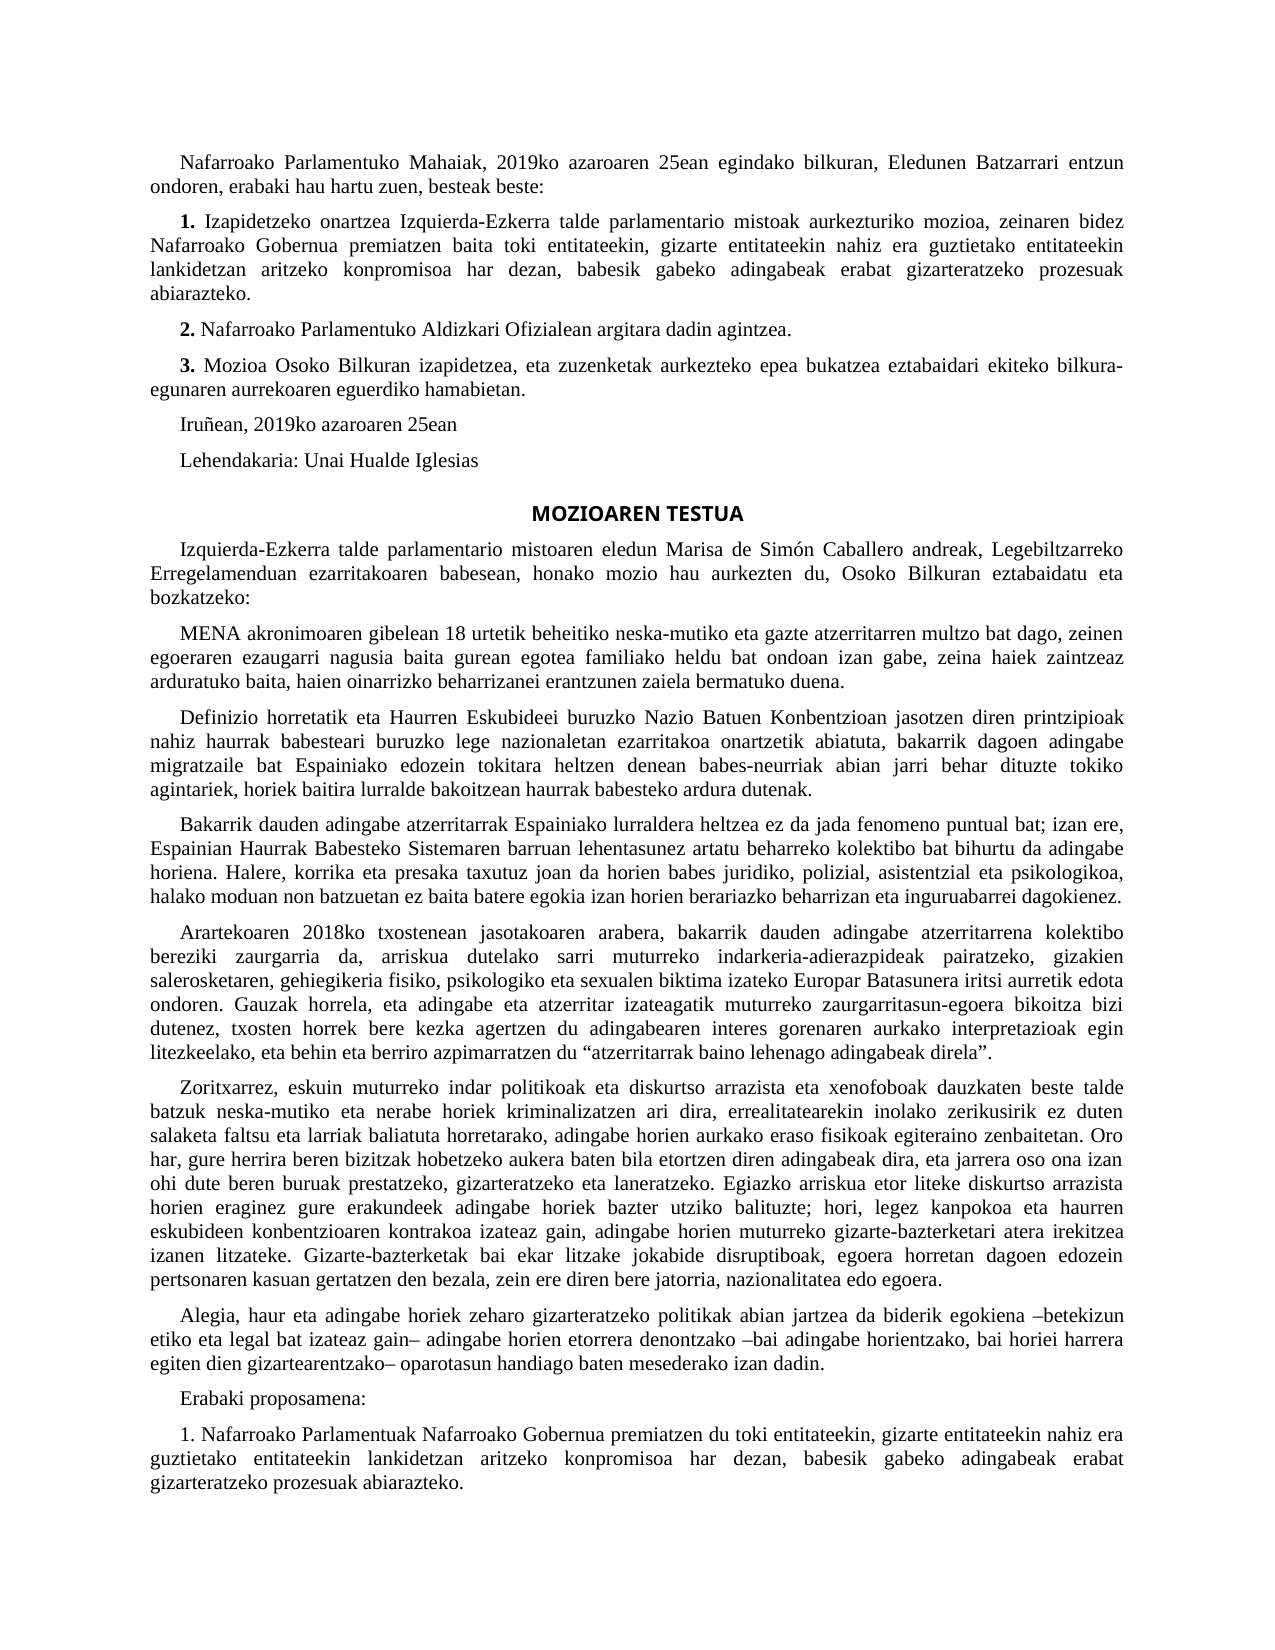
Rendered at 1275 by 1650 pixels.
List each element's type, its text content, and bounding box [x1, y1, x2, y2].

text Alegia, haur eta adingabe horiek zeharo gizarteratzeko politikak abian jartzea da biderik egokiena –betekizun etiko eta legal bat izateaz gain– adingabe horien etorrera denontzako –bai adingabe horientzako, bai horiei harrera egiten dien gizartearentzako– oparotasun handiago baten mesederako izan dadin. [150, 1303, 1125, 1375]
text Bakarrik dauden adingabe atzerritarrak Espainiako lurraldera heltzea ez da jada fenomeno puntual bat; izan ere, Espainian Haurrak Babesteko Sistemaren barruan lehentasunez artatu beharreko kolektibo bat bihurtu da adingabe horiena. Halere, korrika eta presaka taxutuz joan da horien babes juridiko, polizial, asistentzial eta psikologikoa, halako moduan non batzuetan ez baita batere egokia izan horien berariazko beharrizan eta inguruabarrei dagokienez. [150, 812, 1125, 908]
text 1. Izapidetzeko onartzea Izquierda-Ezkerra talde parlamentario mistoak aurkezturiko mozioa, zeinaren bidez Nafarroako Gobernua premiatzen baita toki entitateekin, gizarte entitateekin nahiz era guztietako entitateekin lankidetzan aritzeko konpromisoa har dezan, babesik gabeko adingabeak erabat gizarteratzeko prozesuak abiarazteko. [150, 210, 1125, 306]
text 3. Mozioa Osoko Bilkuran izapidetzea, eta zuzenketak aurkezteko epea bukatzea eztabaidari ekiteko bilkura-egunaren aurrekoaren eguerdiko hamabietan. [150, 353, 1125, 401]
text Izquierda-Ezkerra talde parlamentario mistoaren eledun Marisa de Simón Caballero andreak, Legebiltzarreko Erregelamenduan ezarritakoaren babesean, honako mozio hau aurkezten du, Osoko Bilkuran eztabaidatu eta bozkatzeko: [150, 538, 1125, 609]
text Erabaki proposamena: [150, 1387, 1125, 1411]
text MOZIOAREN TESTUA [150, 502, 1125, 526]
text 1. Nafarroako Parlamentuak Nafarroako Gobernua premiatzen du toki entitateekin, gizarte entitateekin nahiz era guztietako entitateekin lankidetzan aritzeko konpromisoa har dezan, babesik gabeko adingabeak erabat gizarteratzeko prozesuak abiarazteko. [150, 1422, 1125, 1494]
text Definizio horretatik eta Haurren Eskubideei buruzko Nazio Batuen Konbentzioan jasotzen diren printzipioak nahiz haurrak babesteari buruzko lege nazionaletan ezarritakoa onartzetik abiatuta, bakarrik dagoen adingabe migratzaile bat Espainiako edozein tokitara heltzen denean babes-neurriak abian jarri behar dituzte tokiko agintariek, horiek baitira lurralde bakoitzean haurrak babesteko ardura dutenak. [150, 705, 1125, 801]
text Iruñean, 2019ko azaroaren 25ean [150, 413, 1125, 437]
text Lehendakaria: Unai Hualde Iglesias [150, 448, 1125, 472]
text Nafarroako Parlamentuko Mahaiak, 2019ko azaroaren 25ean egindako bilkuran, Eledunen Batzarrari entzun ondoren, erabaki hau hartu zuen, besteak beste: [150, 150, 1125, 198]
text Zoritxarrez, eskuin muturreko indar politikoak eta diskurtso arrazista eta xenofoboak dauzkaten beste talde batzuk neska-mutiko eta nerabe horiek kriminalizatzen ari dira, errealitatearekin inolako zerikusirik ez duten salaketa faltsu eta larriak baliatuta horretarako, adingabe horien aurkako eraso fisikoak egiteraino zenbaitetan. Oro har, gure herrira beren bizitzak hobetzeko aukera baten bila etortzen diren adingabeak dira, eta jarrera oso ona izan ohi dute beren buruak prestatzeko, gizarteratzeko eta laneratzeko. Egiazko arriskua etor liteke diskurtso arrazista horien eraginez gure erakundeek adingabe horiek bazter utziko balituzte; hori, legez kanpokoa eta haurren eskubideen konbentzioaren kontrakoa izateaz gain, adingabe horien muturreko gizarte-bazterketari atera irekitzea izanen litzateke. Gizarte-bazterketak bai ekar litzake jokabide disruptiboak, egoera horretan dagoen edozein pertsonaren kasuan gertatzen den bezala, zein ere diren bere jatorria, nazionalitatea edo egoera. [150, 1076, 1125, 1291]
text MENA akronimoaren gibelean 18 urtetik beheitiko neska-mutiko eta gazte atzerritarren multzo bat dago, zeinen egoeraren ezaugarri nagusia baita gurean egotea familiako heldu bat ondoan izan gabe, zeina haiek zaintzeaz arduratuko baita, haien oinarrizko beharrizanei erantzunen zaiela bermatuko duena. [150, 621, 1125, 693]
text Arartekoaren 2018ko txostenean jasotakoaren arabera, bakarrik dauden adingabe atzerritarrena kolektibo bereziki zaurgarria da, arriskua dutelako sarri muturreko indarkeria-adierazpideak pairatzeko, gizakien salerosketaren, gehiegikeria fisiko, psikologiko eta sexualen biktima izateko Europar Batasunera iritsi aurretik edota ondoren. Gauzak horrela, eta adingabe eta atzerritar izateagatik muturreko zaurgarritasun-egoera bikoitza bizi dutenez, txosten horrek bere kezka agertzen du adingabearen interes gorenaren aurkako interpretazioak egin litezkeelako, eta behin eta berriro azpimarratzen du “atzerritarrak baino lehenago adingabeak direla”. [150, 920, 1125, 1064]
text 2. Nafarroako Parlamentuko Aldizkari Ofizialean argitara dadin agintzea. [150, 317, 1125, 341]
